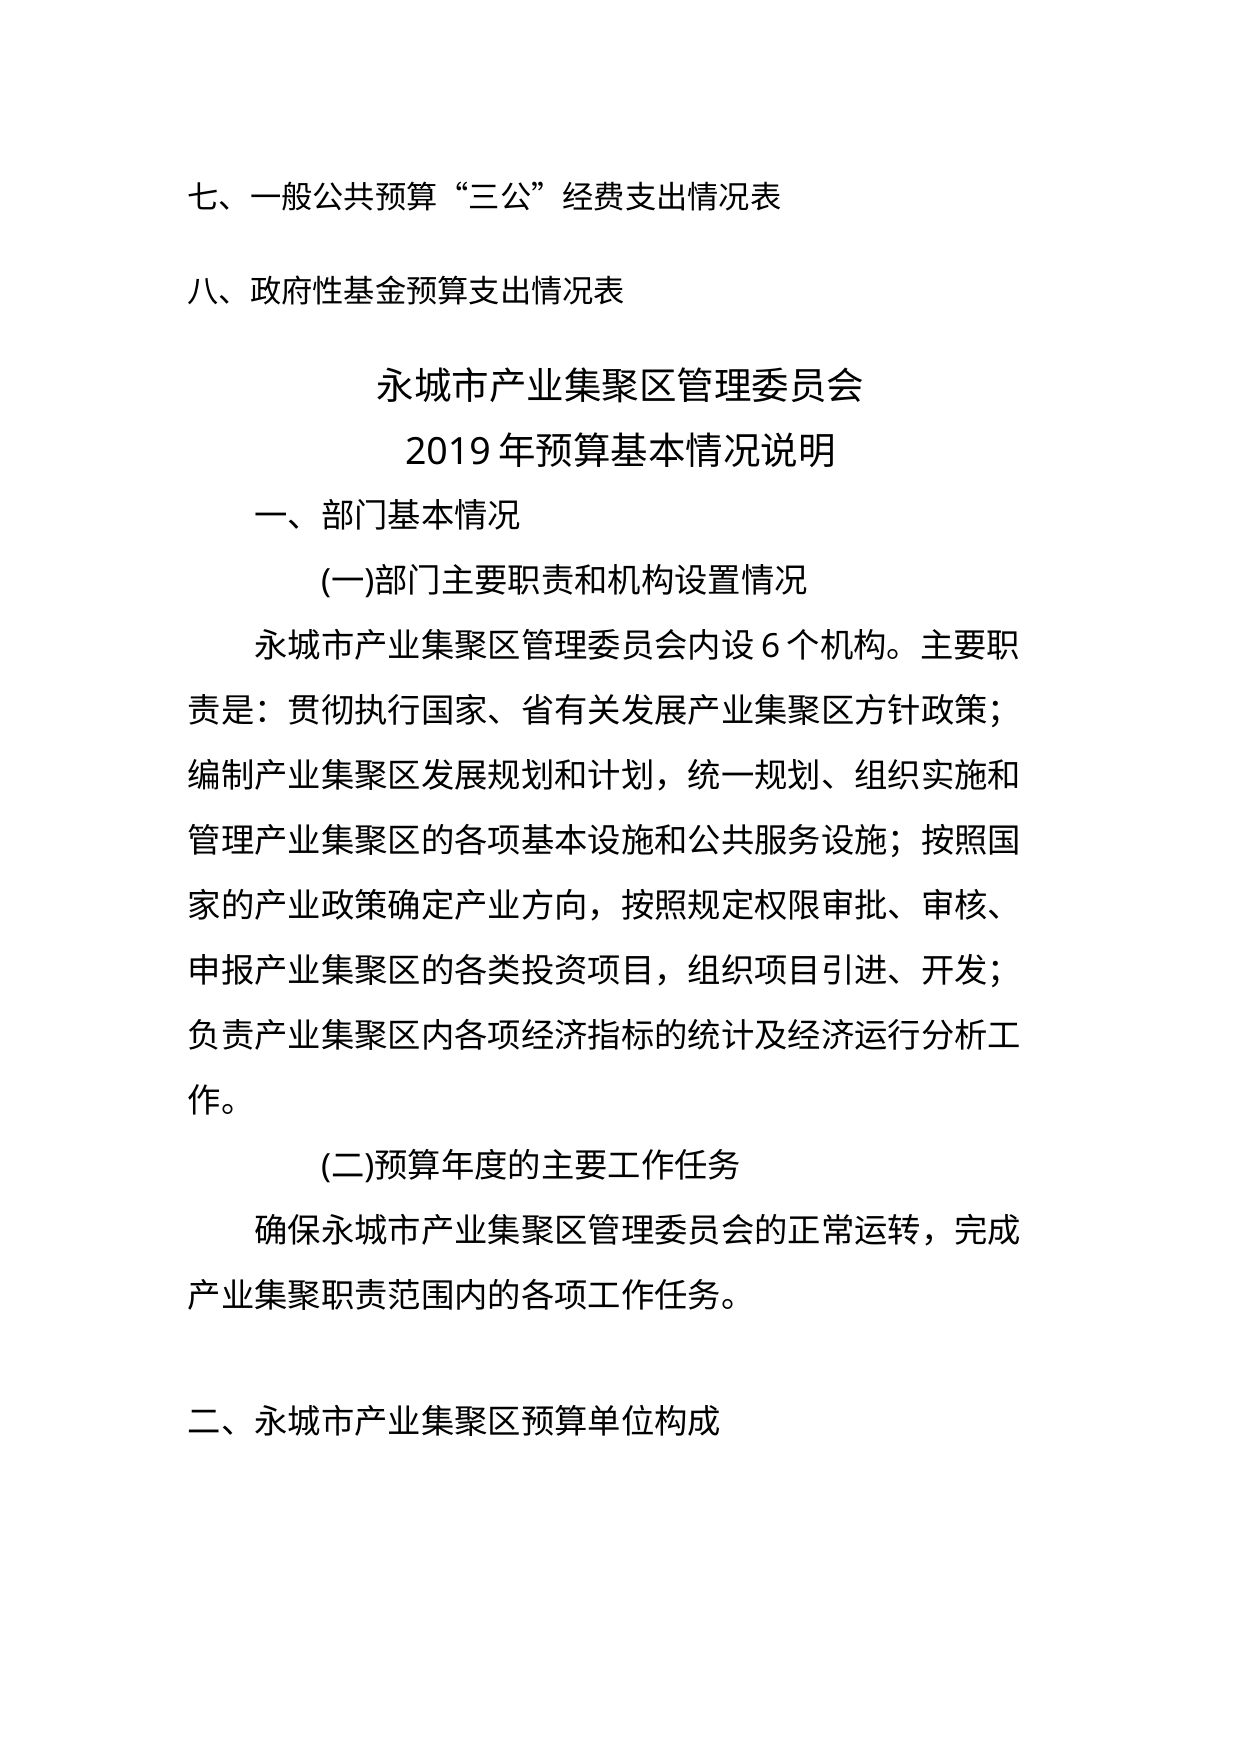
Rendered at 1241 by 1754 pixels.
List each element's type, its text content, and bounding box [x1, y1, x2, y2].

text 七、一般公共预算“三公”经费支出情况表 [187, 162, 1053, 227]
list 二、永城市产业集聚区预算单位构成 [187, 1387, 1053, 1452]
text 永城市产业集聚区管理委员会 [187, 350, 1053, 415]
text 确保永城市产业集聚区管理委员会的正常运转，完成产业集聚职责范围内的各项工作任务。 [187, 1195, 1053, 1325]
text 2019年预算基本情况说明 [187, 415, 1053, 480]
text 永城市产业集聚区管理委员会内设6个机构。主要职责是：贯彻执行国家、省有关发展产业集聚区方针政策；编制产业集聚区发展规划和计划，统一规划、组织实施和管理产业集聚区的各项基本设施和公共服务设施；按照国家的产业政策确定产业方向，按照规定权限审批、审核、申报产业集聚区的各类投资项目，组织项目引进、开发；负责产业集聚区内各项经济指标的统计及经济运行分析工作。 [187, 610, 1053, 1130]
text (一)部门主要职责和机构设置情况 [187, 545, 1053, 610]
list 预算年度的主要工作任务 [187, 1130, 1053, 1195]
text 八、政府性基金预算支出情况表 [187, 256, 1053, 321]
text 一、部门基本情况 [187, 480, 1053, 545]
